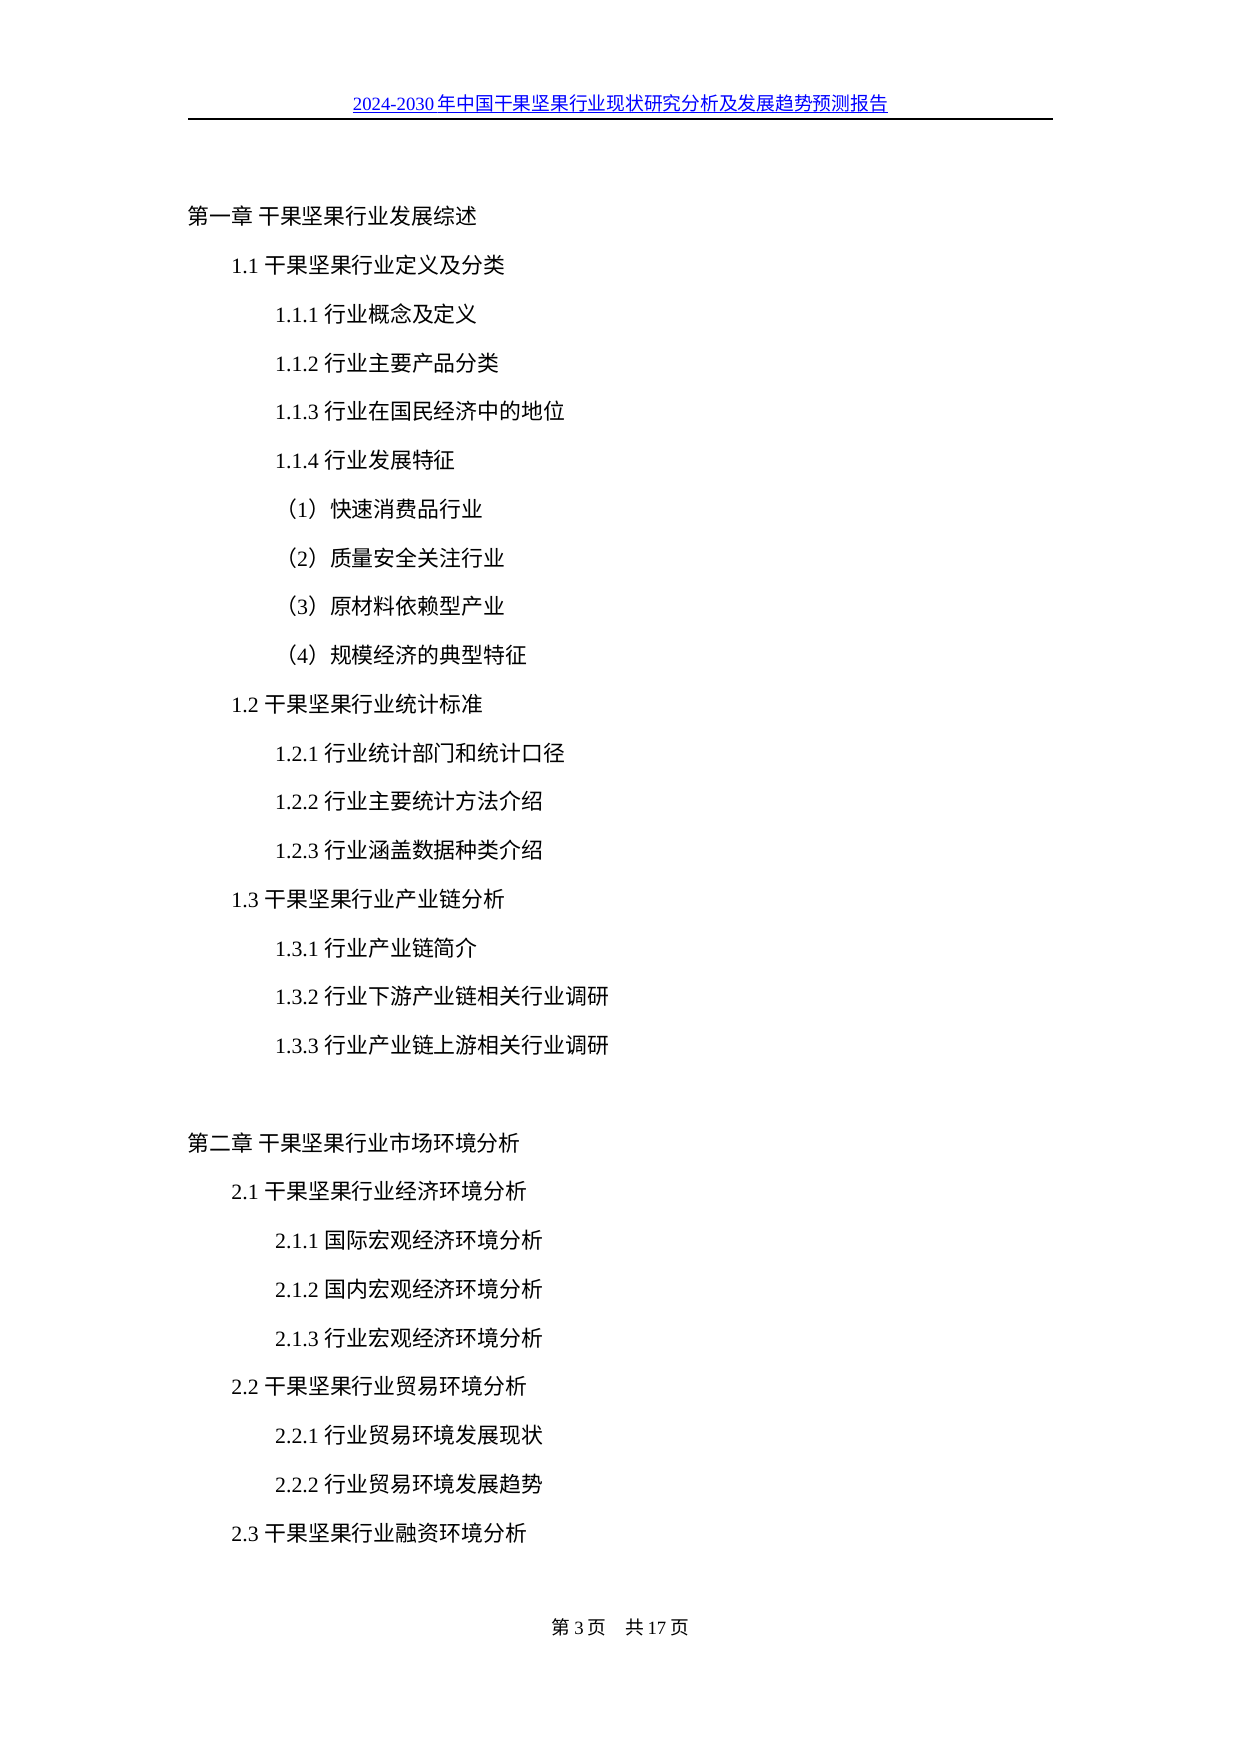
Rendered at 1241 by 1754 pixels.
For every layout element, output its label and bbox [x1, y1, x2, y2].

text [187, 150, 1053, 1548]
